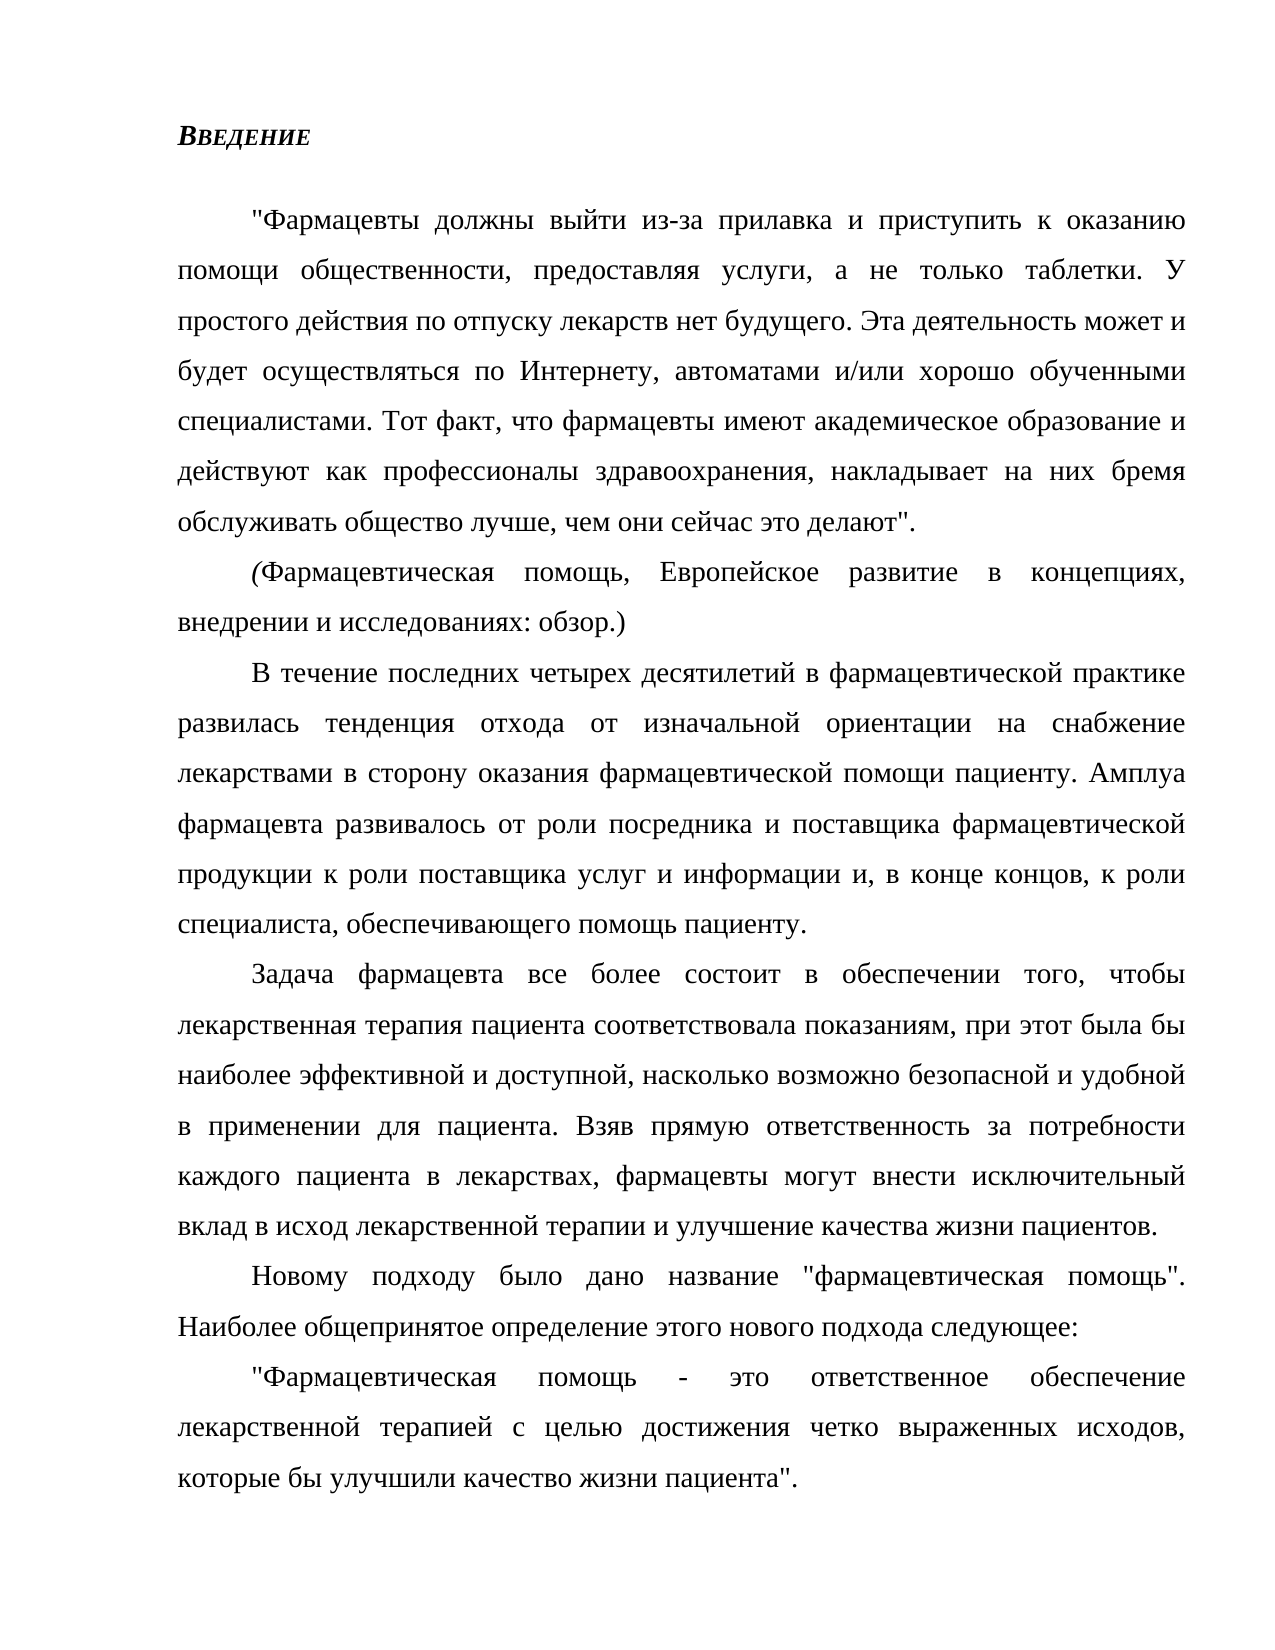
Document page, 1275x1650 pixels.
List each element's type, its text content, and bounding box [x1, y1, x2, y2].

text "Фармацевтическая помощь - это ответственное обеспечение лекарственной терапией с целью достижения четко выраженных исходов, которые бы улучшили качество жизни пациента". [177, 1359, 1186, 1493]
text В течение последних четырех десятилетий в фармацевтической практике развилась тенденция отхода от изначальной ориентации на снабжение лекарствами в сторону оказания фармацевтической помощи пациенту. Амплуа фармацевта развивалось от роли посредника и поставщика фармацевтической продукции к роли поставщика услуг и информации и, в конце концов, к роли специалиста, обеспечивающего помощь пациенту. [177, 655, 1186, 940]
text Задача фармацевта все более состоит в обеспечении того, чтобы лекарственная терапия пациента соответствовала показаниям, при этот была бы наиболее эффективной и доступной, насколько возможно безопасной и удобной в применении для пациента. Взяв прямую ответственность за потребности каждого пациента в лекарствах, фармацевты могут внести исключительный вклад в исход лекарственной терапии и улучшение качества жизни пациентов. [177, 957, 1186, 1242]
text (Фармацевтическая помощь, Европейское развитие в концепциях, внедрении и исследованиях: обзор.) [177, 554, 1186, 638]
text "Фармацевты должны выйти из-за прилавка и приступить к оказанию помощи общественности, предоставляя услуги, а не только таблетки. У простого действия по отпуску лекарств нет будущего. Эта деятельность может и будет осуществляться по Интернету, автоматами и/или хорошо обученными специалистами. Тот факт, что фармацевты имеют академическое образование и действуют как профессионалы здравоохранения, накладывает на них бремя обслуживать общество лучше, чем они сейчас это делают". [177, 202, 1186, 537]
text Введение [177, 118, 1186, 152]
text Новому подходу было дано название "фармацевтическая помощь". Наиболее общепринятое определение этого нового подхода следующее: [177, 1258, 1186, 1342]
